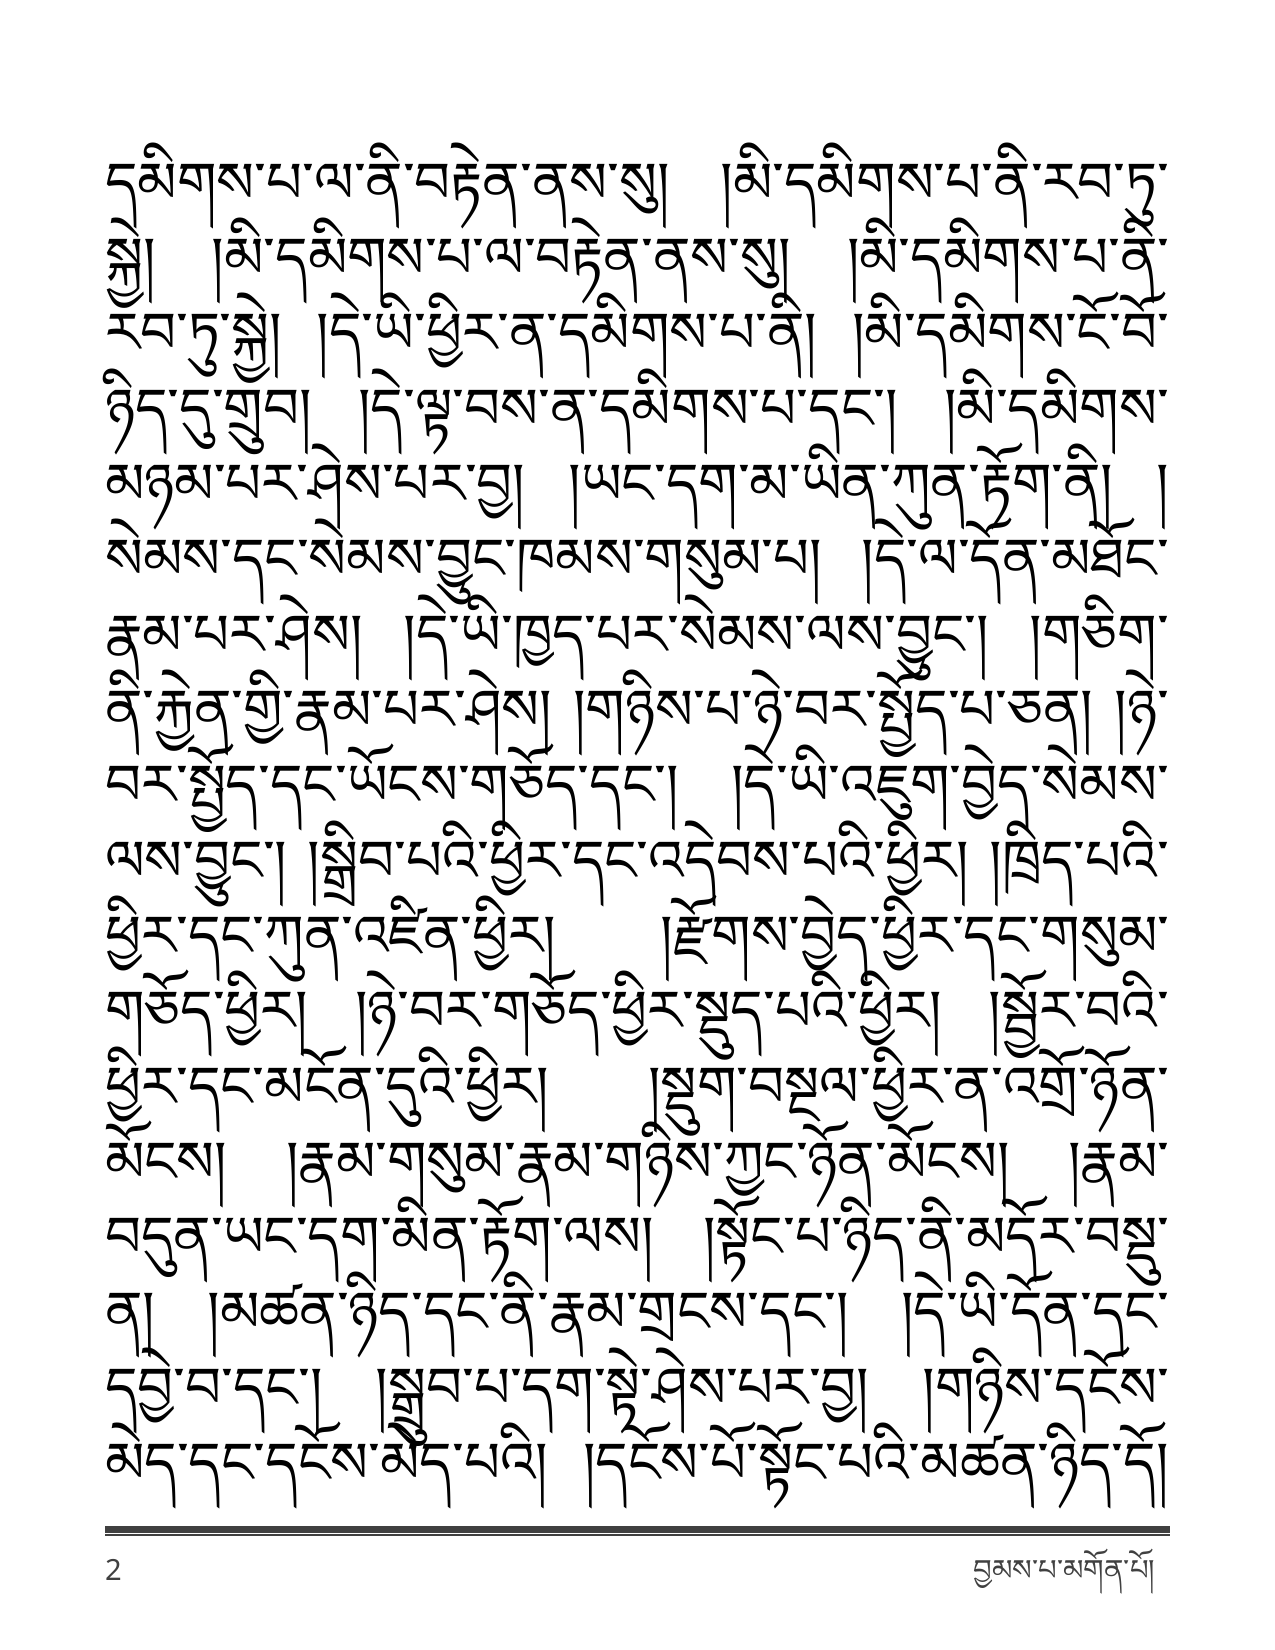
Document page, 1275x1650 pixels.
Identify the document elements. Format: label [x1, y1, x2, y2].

text [105, 150, 1170, 1496]
